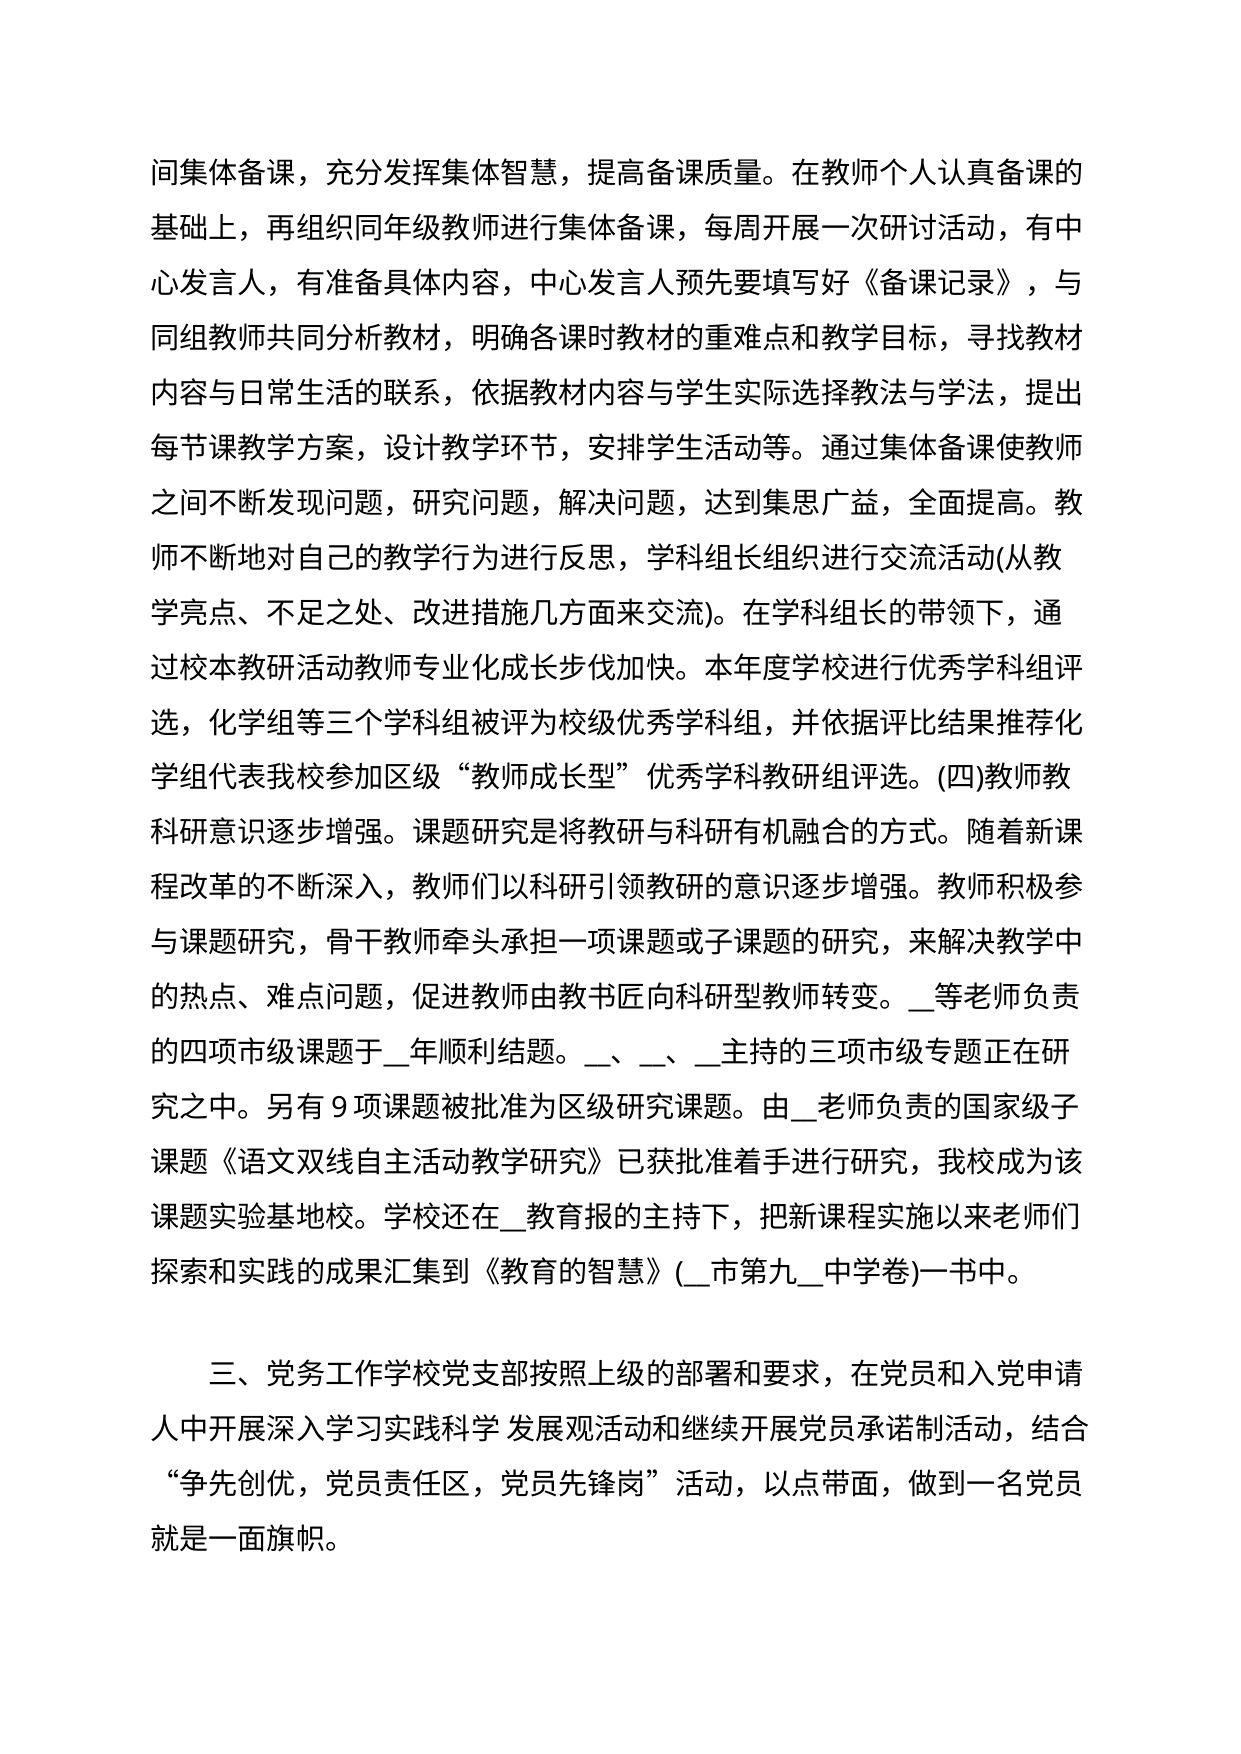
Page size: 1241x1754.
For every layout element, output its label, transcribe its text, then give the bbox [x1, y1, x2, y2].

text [150, 150, 1090, 1291]
text 三、党务工作学校党支部按照上级的部署和要求，在党员和入党申请人中开展深入学习实践科学 发展观活动和继续开展党员承诺制活动，结合“争先创优，党员责任区，党员先锋岗”活动，以点带面，做到一名党员就是一面旗帜。 [150, 1351, 1090, 1558]
